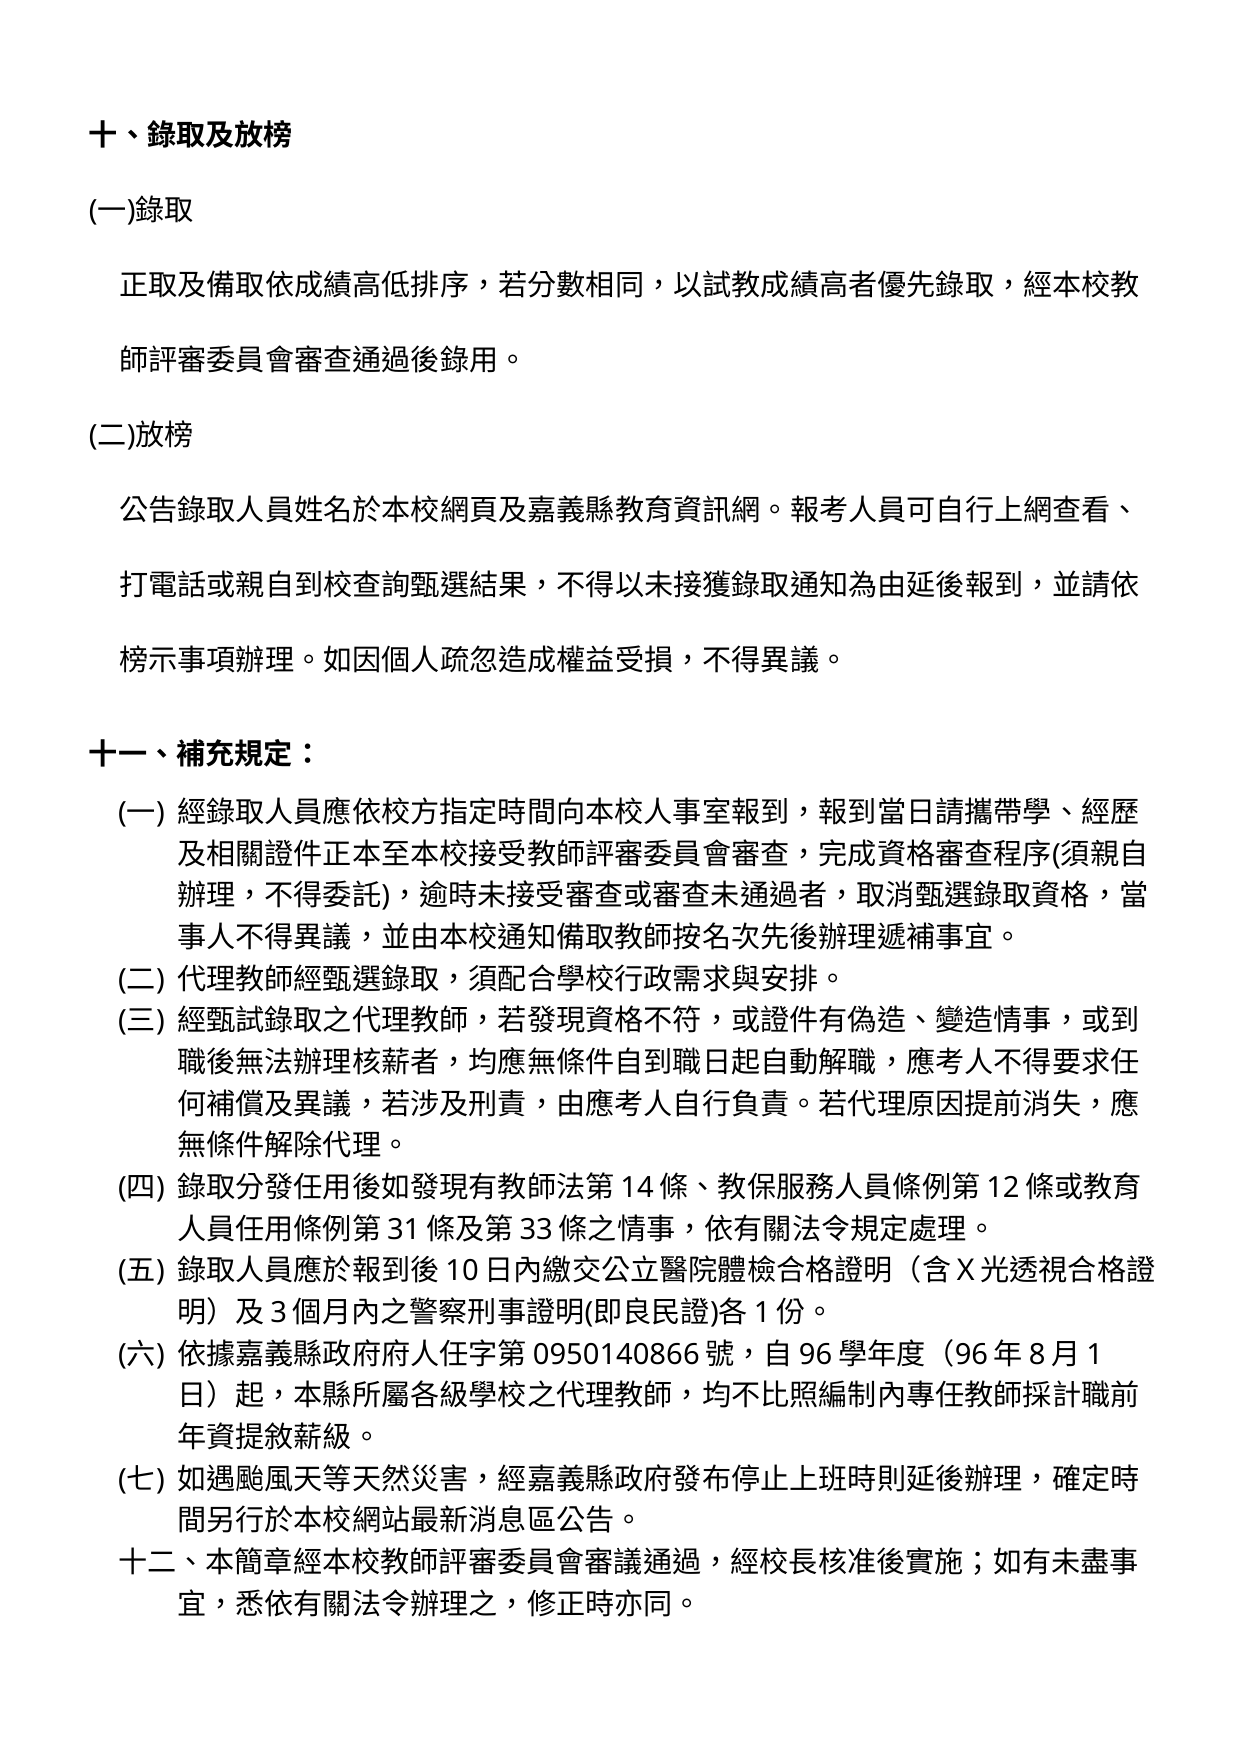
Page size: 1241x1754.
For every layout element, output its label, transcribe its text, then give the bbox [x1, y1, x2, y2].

text (二)放榜 公告錄取人員姓名於本校網頁及嘉義縣教育資訊網。報考人員可自行上網查看、 打電話或親自到校查詢甄選結果，不得以未接獲錄取通知為由延後報到，並請依 榜示事項辦理。如因個人疏忽造成權益受損，不得異議。 [89, 395, 1162, 695]
list 錄取人員應於報到後10日內繳交公立醫院體檢合格證明（含Ｘ光透視合格證明）及3個月內之警察刑事證明(即良民證)各1份。 [118, 1247, 1162, 1331]
list 依據嘉義縣政府府人任字第0950140866號，自96學年度（96年8月1日）起，本縣所屬各級學校之代理教師，均不比照編制內專任教師採計職前年資提敘薪級。 [118, 1331, 1162, 1456]
list 如遇颱風天等天然災害，經嘉義縣政府發布停止上班時則延後辦理，確定時間另行於本校網站最新消息區公告。 [118, 1456, 1162, 1539]
text 十、錄取及放榜 [89, 95, 1162, 170]
list 代理教師經甄選錄取，須配合學校行政需求與安排。 [118, 956, 1162, 997]
list 錄取分發任用後如發現有教師法第14條、教保服務人員條例第12條或教育人員任用條例第31條及第33條之情事，依有關法令規定處理。 [118, 1164, 1162, 1247]
text 正取及備取依成績高低排序，若分數相同，以試教成績高者優先錄取，經本校教 師評審委員會審查通過後錄用。 [89, 245, 1162, 395]
list 經錄取人員應依校方指定時間向本校人事室報到，報到當日請攜帶學、經歷 及相關證件正本至本校接受教師評審委員會審查，完成資格審查程序(須親自辦理，不得委託)，逾時未接受審查或審查未通過者，取消甄選錄取資格，當事人不得異議，並由本校通知備取教師按名次先後辦理遞補事宜。 [118, 789, 1162, 956]
text 十二、本簡章經本校教師評審委員會審議通過，經校長核准後實施；如有未盡事宜，悉依有關法令辦理之，修正時亦同。 [118, 1539, 1162, 1622]
text 十一、補充規定： [89, 714, 1162, 789]
list 經甄試錄取之代理教師，若發現資格不符，或證件有偽造、變造情事，或到 職後無法辦理核薪者，均應無條件自到職日起自動解職，應考人不得要求任何補償及異議，若涉及刑責，由應考人自行負責。若代理原因提前消失，應無條件解除代理。 [118, 997, 1162, 1164]
text (一)錄取 [89, 170, 1162, 245]
